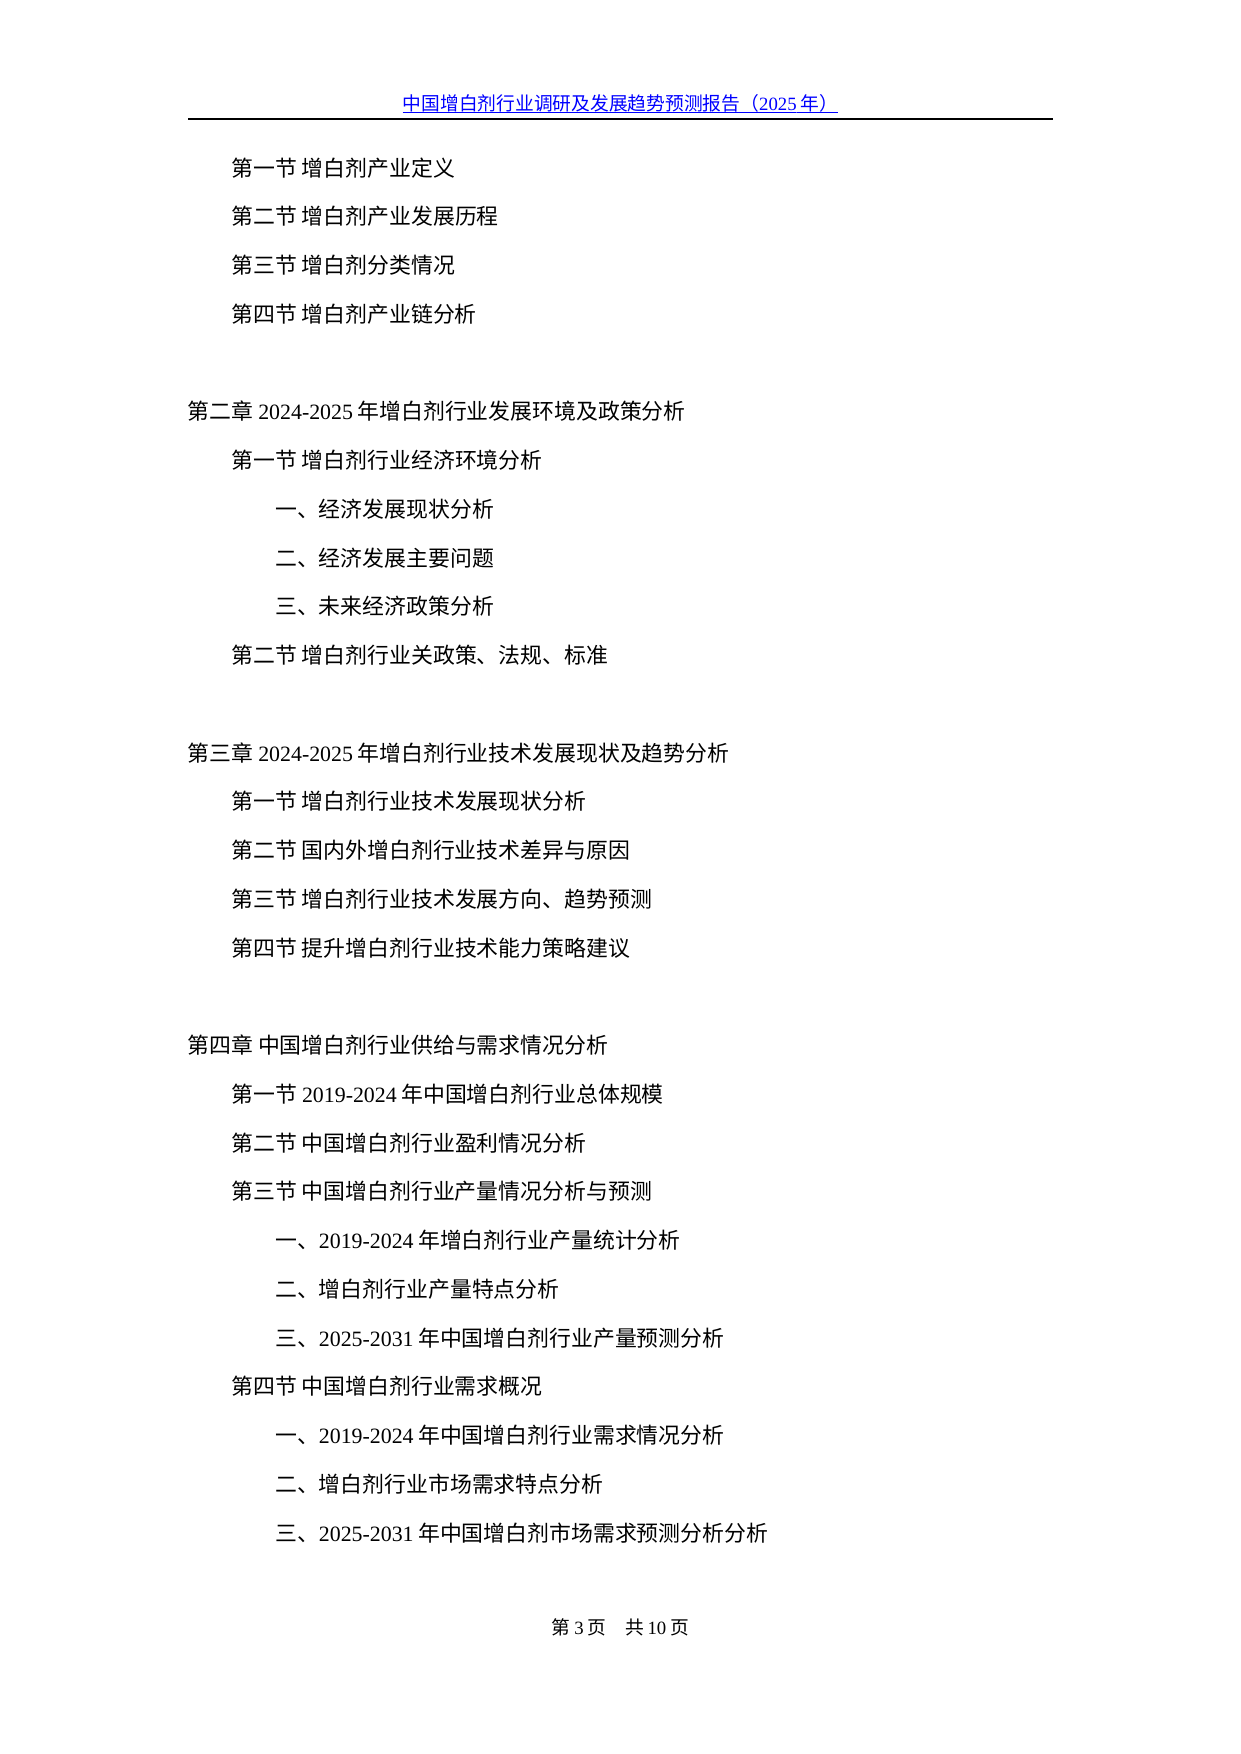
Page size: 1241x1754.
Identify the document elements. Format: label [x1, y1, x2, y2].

text [187, 150, 1053, 1548]
